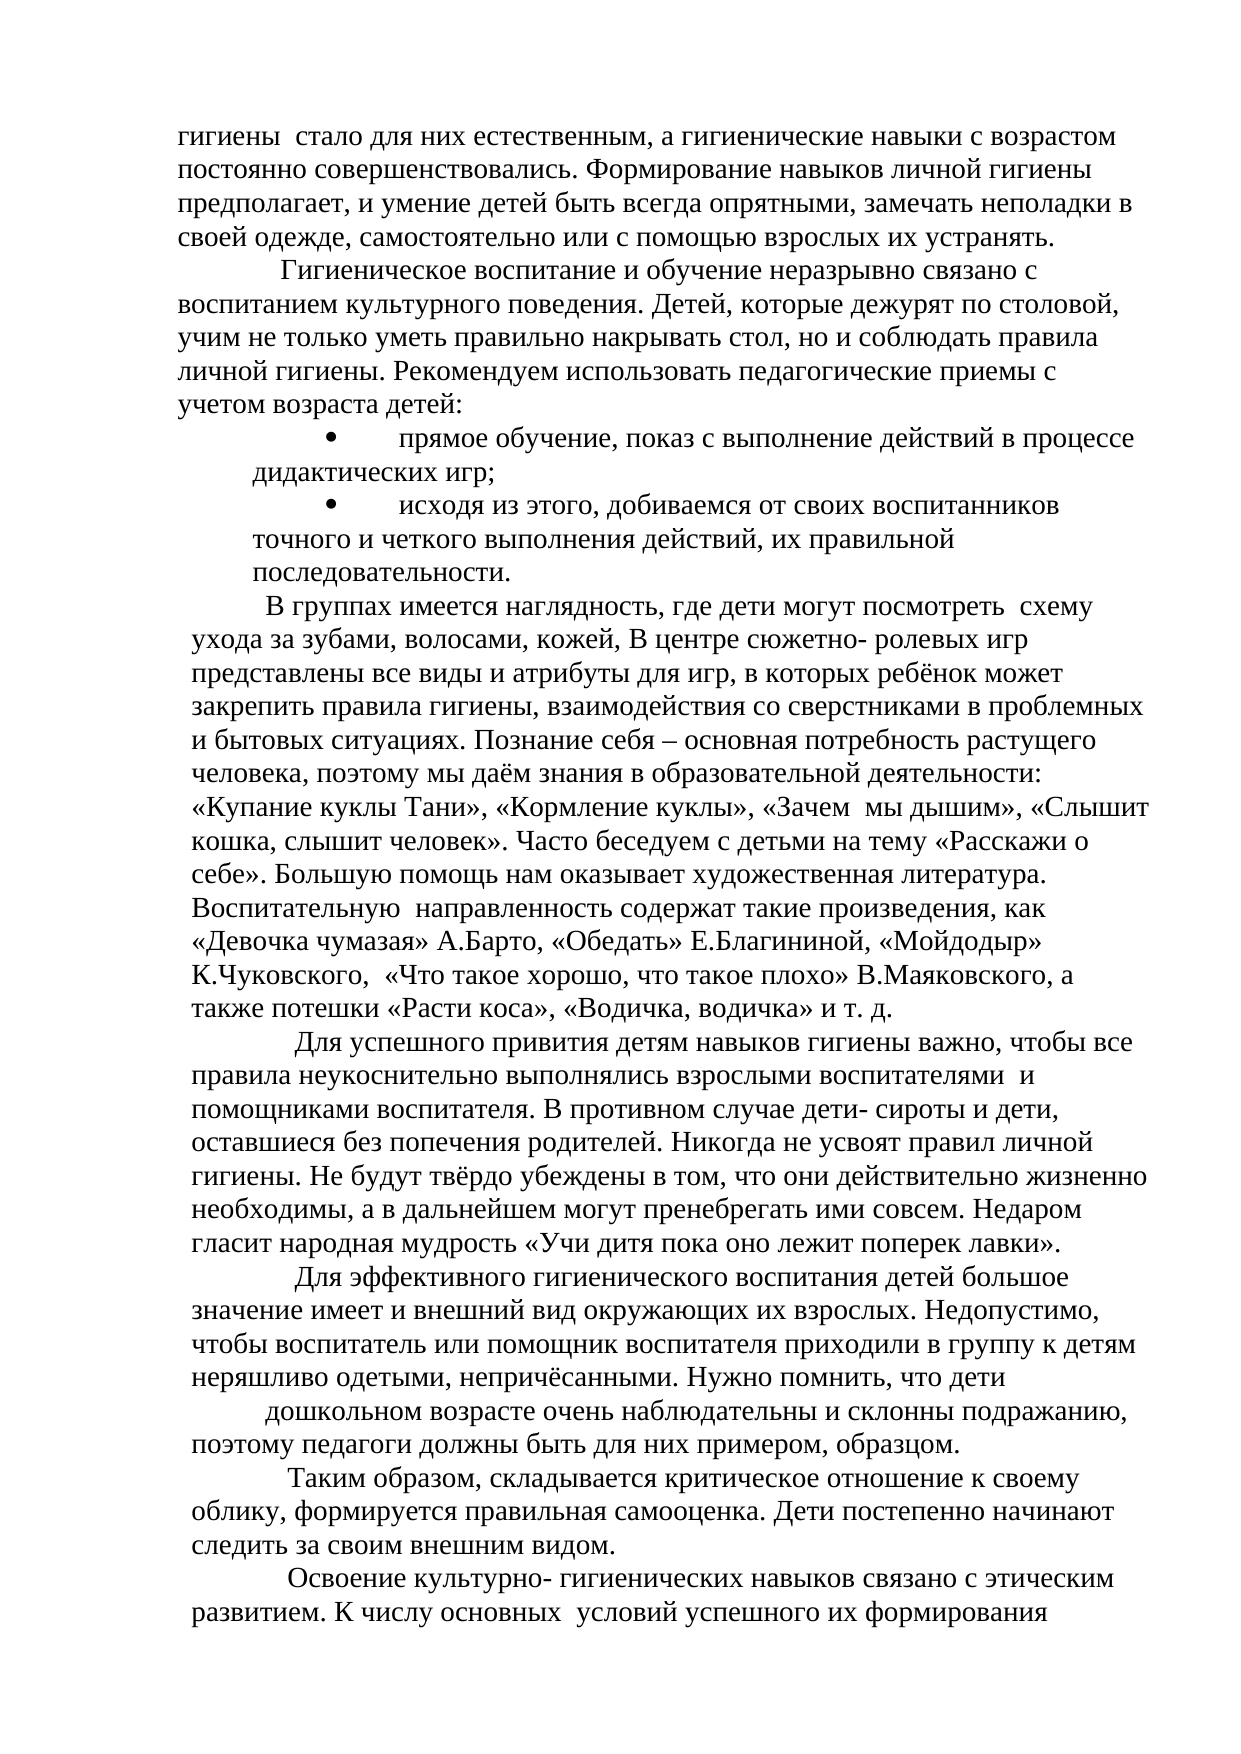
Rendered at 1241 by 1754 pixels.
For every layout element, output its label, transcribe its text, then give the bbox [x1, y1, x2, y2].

text Для успешного привития детям навыков гигиены важно, чтобы все правила неукоснительно выполнялись взрослыми воспитателями и помощниками воспитателя. В противном случае дети- сироты и дети, оставшиеся без попечения родителей. Никогда не усвоят правил личной гигиены. Не будут твёрдо убеждены в том, что они действительно жизненно необходимы, а в дальнейшем могут пренебрегать ими совсем. Недаром гласит народная мудрость «Учи дитя пока оно лежит поперек лавки». [191, 1024, 1152, 1259]
text дошкольном возрасте очень наблюдательны и склонны подражанию, поэтому педагоги должны быть для них примером, образцом. [191, 1393, 1152, 1460]
text Гигиеническое воспитание и обучение неразрывно связано с воспитанием культурного поведения. Детей, которые дежурят по столовой, учим не только уметь правильно накрывать стол, но и соблюдать правила личной гигиены. Рекомендуем использовать педагогические приемы с учетом возраста детей: [177, 252, 1152, 420]
text Таким образом, складывается критическое отношение к своему облику, формируется правильная самооценка. Дети постепенно начинают следить за своим внешним видом. [191, 1460, 1152, 1561]
text Для эффективного гигиенического воспитания детей большое значение имеет и внешний вид окружающих их взрослых. Недопустимо, чтобы воспитатель или помощник воспитателя приходили в группу к детям неряшливо одетыми, непричёсанными. Нужно помнить, что дети [191, 1259, 1152, 1393]
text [191, 1561, 1152, 1628]
list прямое обучение, показ с выполнение действий в процессе дидактических игр; [252, 420, 1152, 487]
text В группах имеется наглядность, где дети могут посмотреть схему ухода за зубами, волосами, кожей, В центре сюжетно- ролевых игр представлены все виды и атрибуты для игр, в которых ребёнок может закрепить правила гигиены, взаимодействия со сверстниками в проблемных и бытовых ситуациях. Познание себя – основная потребность растущего человека, поэтому мы даём знания в образовательной деятельности: «Купание куклы Тани», «Кормление куклы», «Зачем мы дышим», «Слышит кошка, слышит человек». Часто беседуем с детьми на тему «Расскажи о себе». Большую помощь нам оказывает художественная литература. Воспитательную направленность содержат такие произведения, как «Девочка чумазая» А.Барто, «Обедать» Е.Благининой, «Мойдодыр» К.Чуковского, «Что такое хорошо, что такое плохо» В.Маяковского, а также потешки «Расти коса», «Водичка, водичка» и т. д. [191, 588, 1152, 1024]
list исходя из этого, добиваемся от своих воспитанников точного и четкого выполнения действий, их правильной последовательности. [252, 487, 1152, 588]
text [177, 118, 1152, 252]
